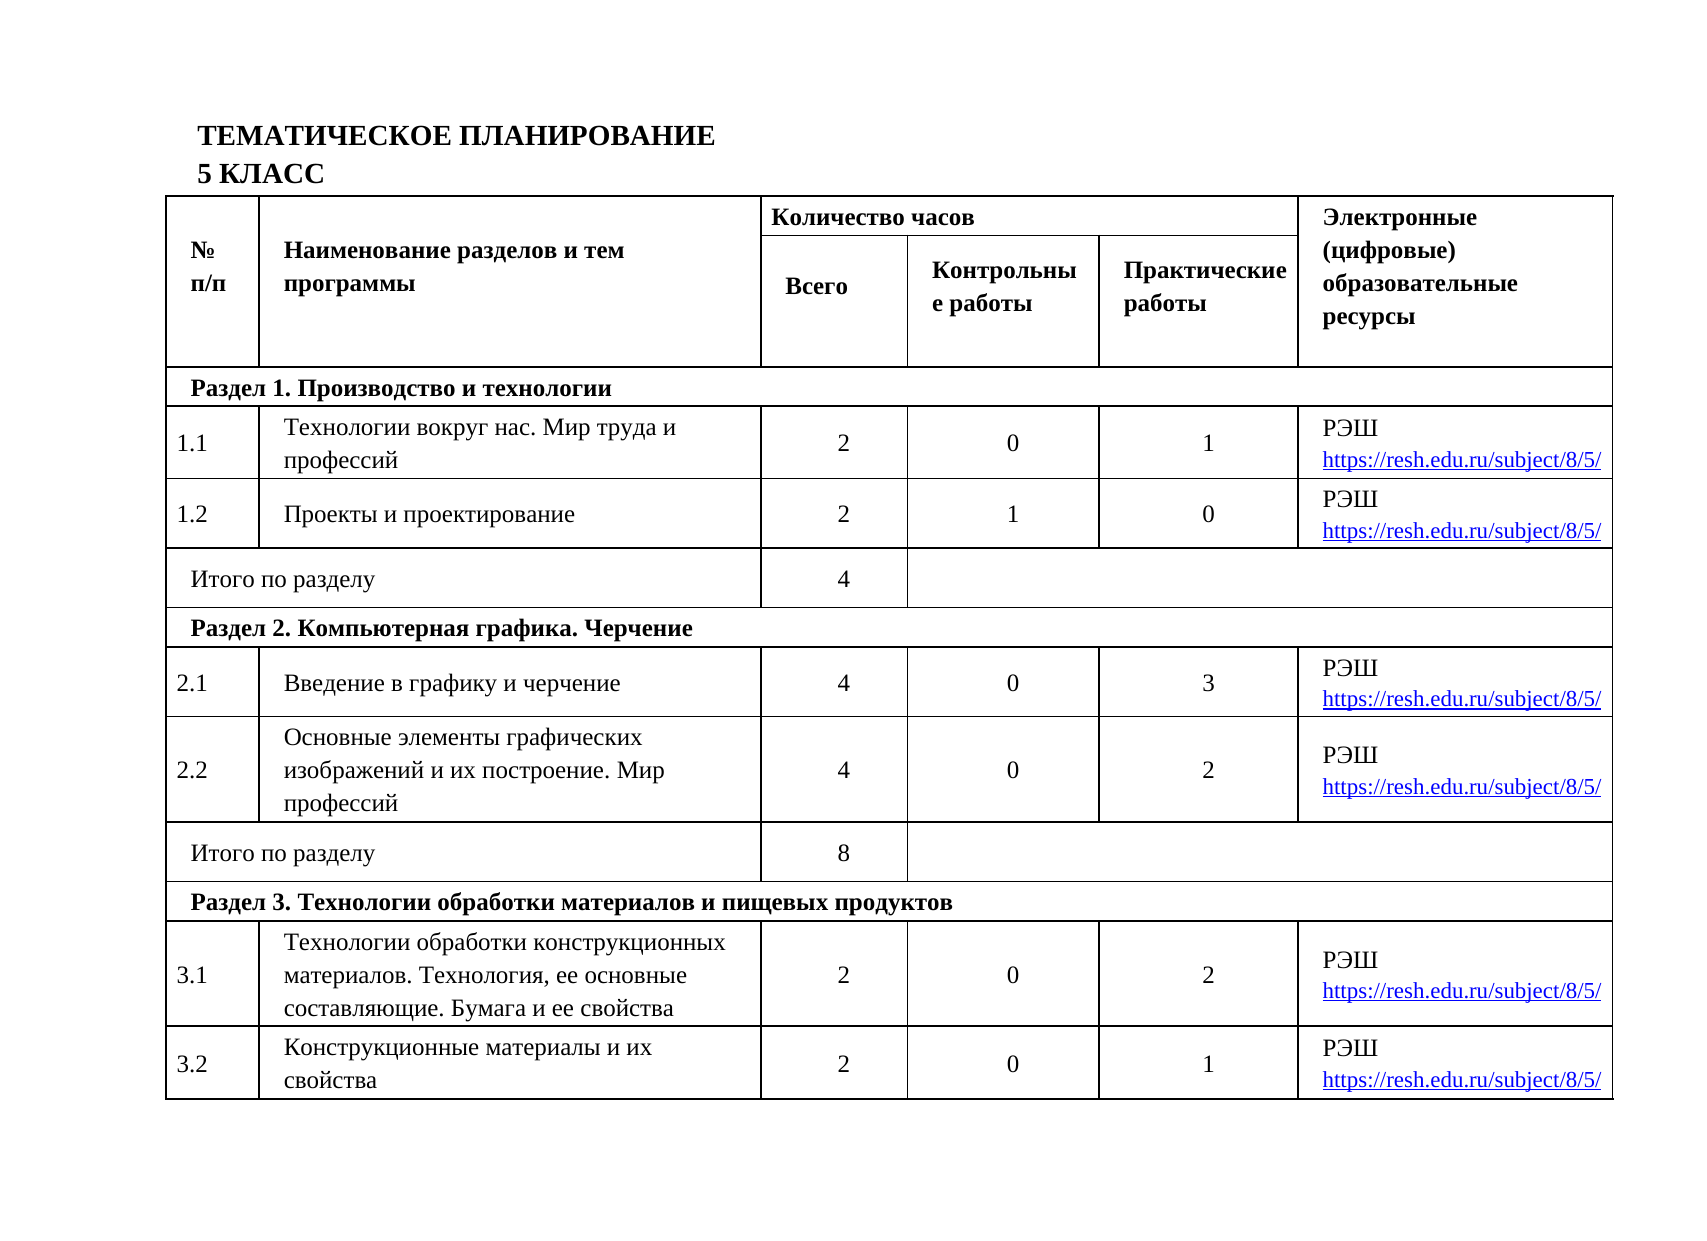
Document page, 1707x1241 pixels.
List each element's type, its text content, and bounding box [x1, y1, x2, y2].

table_cell 1.2 [167, 479, 258, 547]
table_cell 2.2 [167, 717, 258, 821]
table_cell [908, 549, 1612, 607]
table_cell 1 [908, 479, 1098, 547]
table_cell 2 [1100, 717, 1297, 821]
table_cell 4 [762, 717, 907, 821]
text 5 КЛАСС [190, 157, 1618, 190]
text ТЕМАТИЧЕСКОЕ ПЛАНИРОВАНИЕ [190, 118, 1618, 152]
table_header Количество часов [762, 197, 1297, 234]
table_cell 1.1 [167, 407, 258, 478]
table_cell Основные элементы графических изображений и их построение. Мир профессий [260, 717, 760, 821]
table_cell 0 [908, 407, 1098, 478]
table_cell 0 [908, 1027, 1098, 1098]
table_cell 0 [908, 648, 1098, 716]
table_cell [908, 823, 1612, 881]
table_cell 3.2 [167, 1027, 258, 1098]
table_cell Итого по разделу [167, 823, 760, 881]
table_cell 0 [908, 717, 1098, 821]
table_cell Контрольные работы [908, 236, 1098, 366]
table_cell 0 [908, 922, 1098, 1025]
table_cell РЭШ https://resh.edu.ru/subject/8/5/ [1299, 717, 1612, 821]
table_cell 3 [1100, 648, 1297, 716]
table_cell Проекты и проектирование [260, 479, 760, 547]
table_cell 1 [1100, 1027, 1297, 1098]
table_header Электронные (цифровые) образовательные ресурсы [1299, 197, 1612, 366]
table_cell Раздел 3. Технологии обработки материалов и пищевых продуктов [167, 882, 1612, 920]
table_cell 8 [762, 823, 907, 881]
table_cell 4 [762, 648, 907, 716]
table_cell 2 [762, 407, 907, 478]
table_cell 2 [762, 1027, 907, 1098]
table_cell РЭШ https://resh.edu.ru/subject/8/5/ [1299, 479, 1612, 547]
table_header № п/п [167, 197, 258, 366]
table_cell 0 [1100, 479, 1297, 547]
table_cell 2.1 [167, 648, 258, 716]
table_cell РЭШ https://resh.edu.ru/subject/8/5/ [1299, 407, 1612, 478]
table_cell Раздел 2. Компьютерная графика. Черчение [167, 608, 1612, 646]
table_cell Всего [762, 236, 907, 366]
table_cell Технологии вокруг нас. Мир труда и профессий [260, 407, 760, 478]
table_cell РЭШ https://resh.edu.ru/subject/8/5/ [1299, 648, 1612, 716]
table_cell 2 [762, 479, 907, 547]
table_cell Раздел 1. Производство и технологии [167, 368, 1612, 405]
table_cell Технологии обработки конструкционных материалов. Технология, ее основные составляющие. Бумага и ее свойства [260, 922, 760, 1025]
table_cell Введение в графику и черчение [260, 648, 760, 716]
table_cell 4 [762, 549, 907, 607]
table_cell 3.1 [167, 922, 258, 1025]
table_cell 1 [1100, 407, 1297, 478]
table_cell Итого по разделу [167, 549, 760, 607]
table_cell Конструкционные материалы и их свойства [260, 1027, 760, 1098]
table_header Наименование разделов и тем программы [260, 197, 760, 366]
table_cell РЭШ https://resh.edu.ru/subject/8/5/ [1299, 922, 1612, 1025]
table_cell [1299, 1027, 1612, 1098]
table_cell 2 [762, 922, 907, 1025]
table_cell Практические работы [1100, 236, 1297, 366]
table_cell 2 [1100, 922, 1297, 1025]
